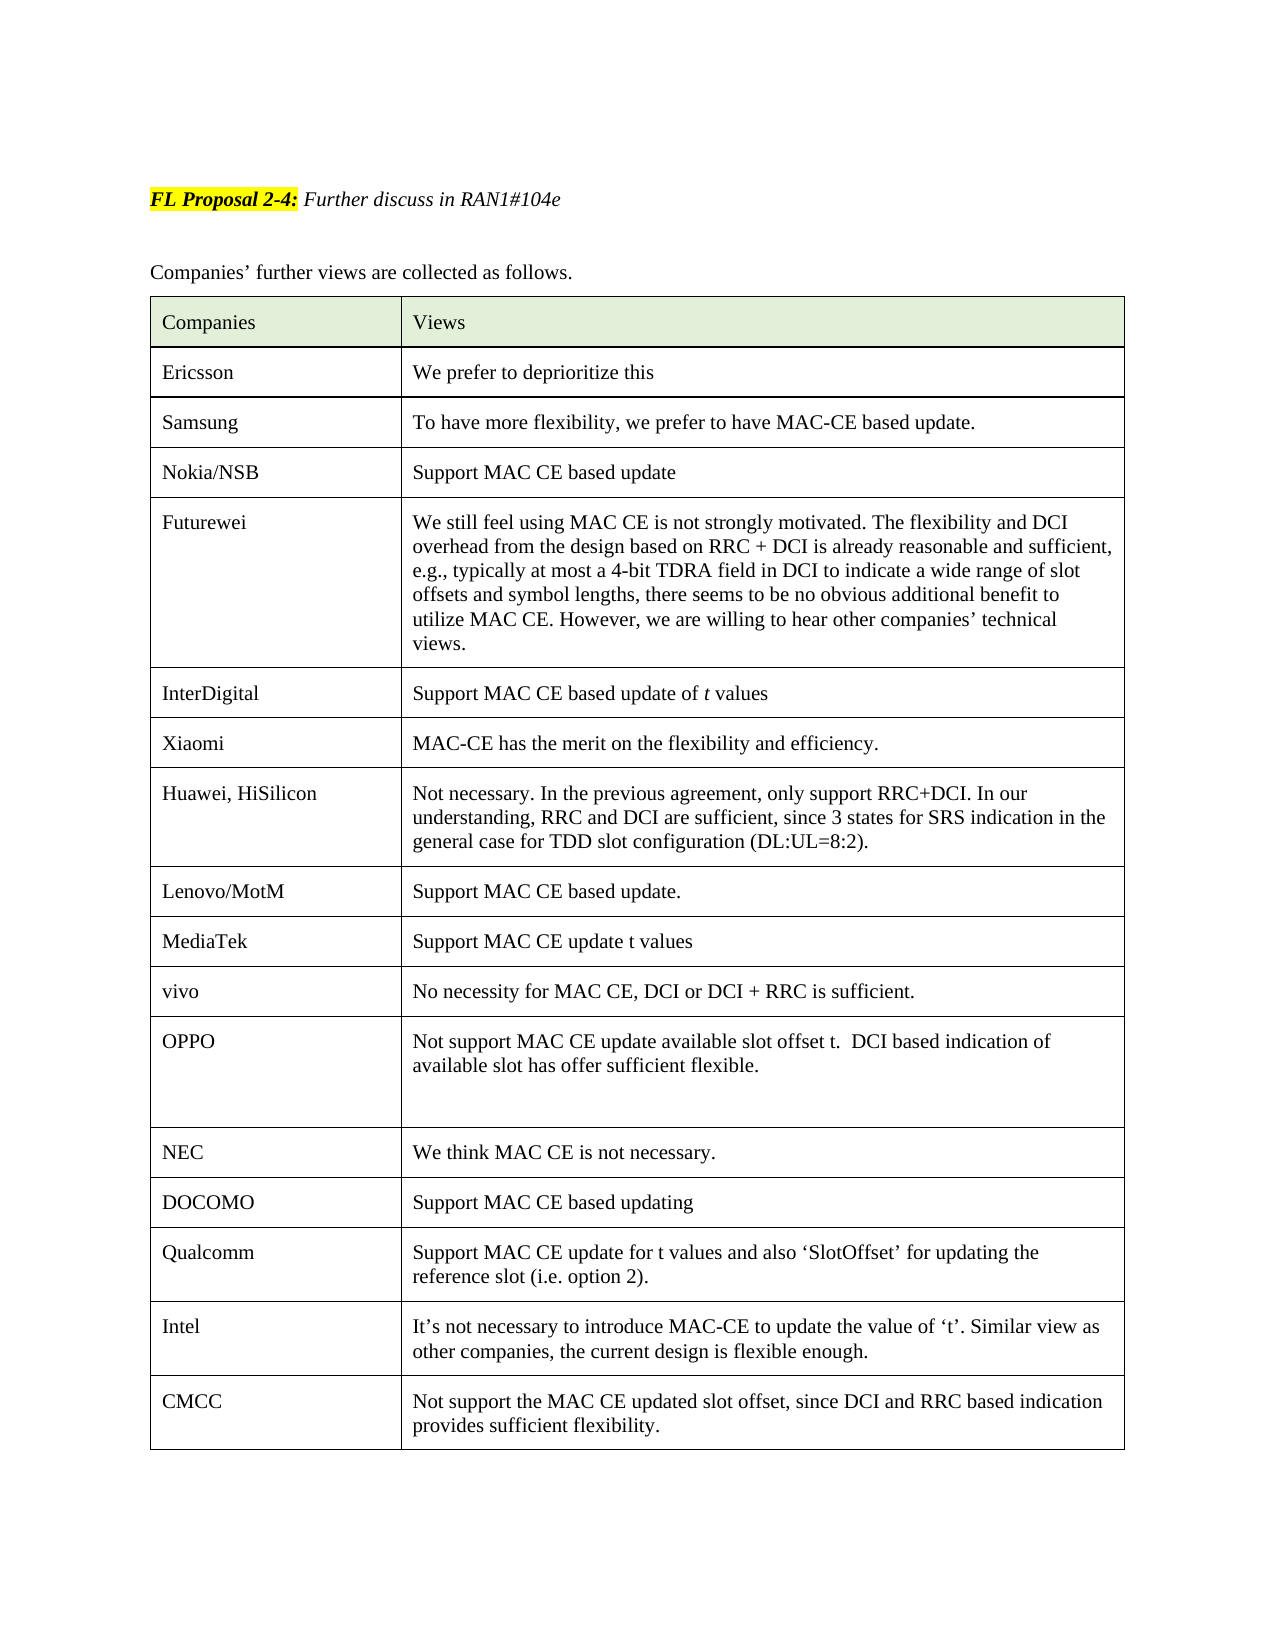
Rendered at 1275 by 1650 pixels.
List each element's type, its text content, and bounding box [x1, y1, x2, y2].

table_cell InterDigital [151, 668, 401, 717]
table_cell Support MAC CE based update [402, 448, 1124, 497]
table_cell vivo [151, 967, 401, 1016]
table_cell We think MAC CE is not necessary. [402, 1128, 1124, 1177]
table_cell CMCC [151, 1376, 401, 1449]
table_cell Support MAC CE based updating [402, 1178, 1124, 1227]
table_cell Support MAC CE based update of t values [402, 668, 1124, 717]
table_cell DOCOMO [151, 1178, 401, 1227]
table_cell MediaTek [151, 917, 401, 966]
table_cell Huawei, HiSilicon [151, 768, 401, 866]
table_cell Intel [151, 1302, 401, 1375]
table_cell MAC-CE has the merit on the flexibility and efficiency. [402, 718, 1124, 767]
table_cell Qualcomm [151, 1228, 401, 1301]
text Companies’ further views are collected as follows. [150, 260, 1125, 284]
table_cell OPPO [151, 1017, 401, 1127]
table_header Views [402, 297, 1124, 346]
table_cell We prefer to deprioritize this [402, 348, 1124, 396]
table_cell NEC [151, 1128, 401, 1177]
table_cell We still feel using MAC CE is not strongly motivated. The flexibility and DCI overhead from the design based on RRC + DCI is already reasonable and sufficient, e.g., typically at most a 4-bit TDRA field in DCI to indicate a wide range of slot offsets and symbol lengths, there seems to be no obvious additional benefit to utilize MAC CE. However, we are willing to hear other companies’ technical views. [402, 498, 1124, 667]
table_header Companies [151, 297, 401, 346]
table_cell To have more flexibility, we prefer to have MAC-CE based update. [402, 398, 1124, 447]
table_cell It’s not necessary to introduce MAC-CE to update the value of ‘t’. Similar view as other companies, the current design is flexible enough. [402, 1302, 1124, 1375]
table_cell Not support MAC CE update available slot offset t. DCI based indication of available slot has offer sufficient flexible. [402, 1017, 1124, 1127]
table_cell Lenovo/MotM [151, 867, 401, 916]
table_cell Futurewei [151, 498, 401, 667]
text FL Proposal 2-4: Further discuss in RAN1#104e [298, 187, 1125, 211]
table_cell Support MAC CE update t values [402, 917, 1124, 966]
table_cell Nokia/NSB [151, 448, 401, 497]
table_cell Samsung [151, 398, 401, 447]
table_cell Ericsson [151, 348, 401, 396]
table_cell Support MAC CE update for t values and also ‘SlotOffset’ for updating the reference slot (i.e. option 2). [402, 1228, 1124, 1301]
table_cell Not necessary. In the previous agreement, only support RRC+DCI. In our understanding, RRC and DCI are sufficient, since 3 states for SRS indication in the general case for TDD slot configuration (DL:UL=8:2). [402, 768, 1124, 866]
table_cell No necessity for MAC CE, DCI or DCI + RRC is sufficient. [402, 967, 1124, 1016]
table_cell Support MAC CE based update. [402, 867, 1124, 916]
table_cell Not support the MAC CE updated slot offset, since DCI and RRC based indication provides sufficient flexibility. [402, 1376, 1124, 1449]
table_cell Xiaomi [151, 718, 401, 767]
